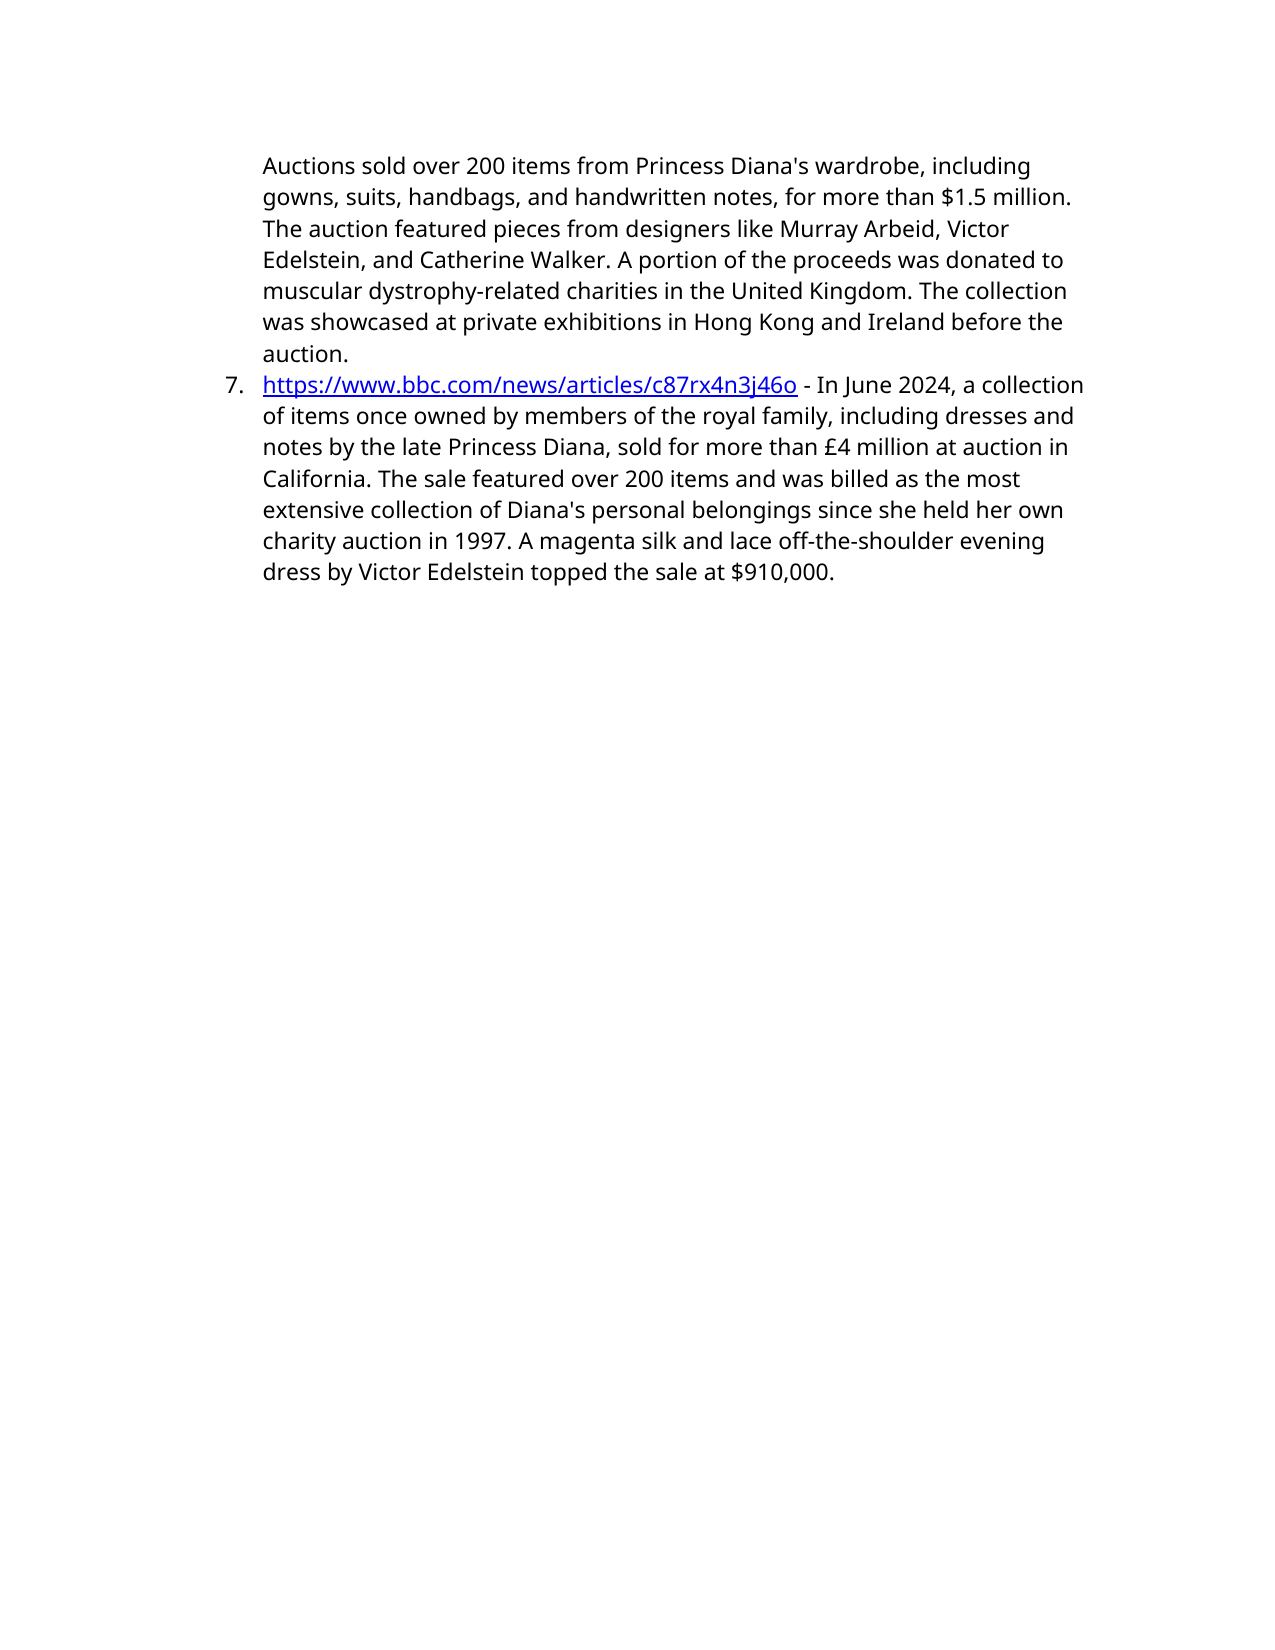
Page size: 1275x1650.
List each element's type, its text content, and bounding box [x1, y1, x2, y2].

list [225, 150, 1087, 369]
list https://www.bbc.com/news/articles/c87rx4n3j46o - In June 2024, a collection of items once owned by members of the royal family, including dresses and notes by the late Princess Diana, sold for more than £4 million at auction in California. The sale featured over 200 items and was billed as the most extensive collection of Diana's personal belongings since she held her own charity auction in 1997. A magenta silk and lace off-the-shoulder evening dress by Victor Edelstein topped the sale at $910,000. [225, 369, 1087, 587]
